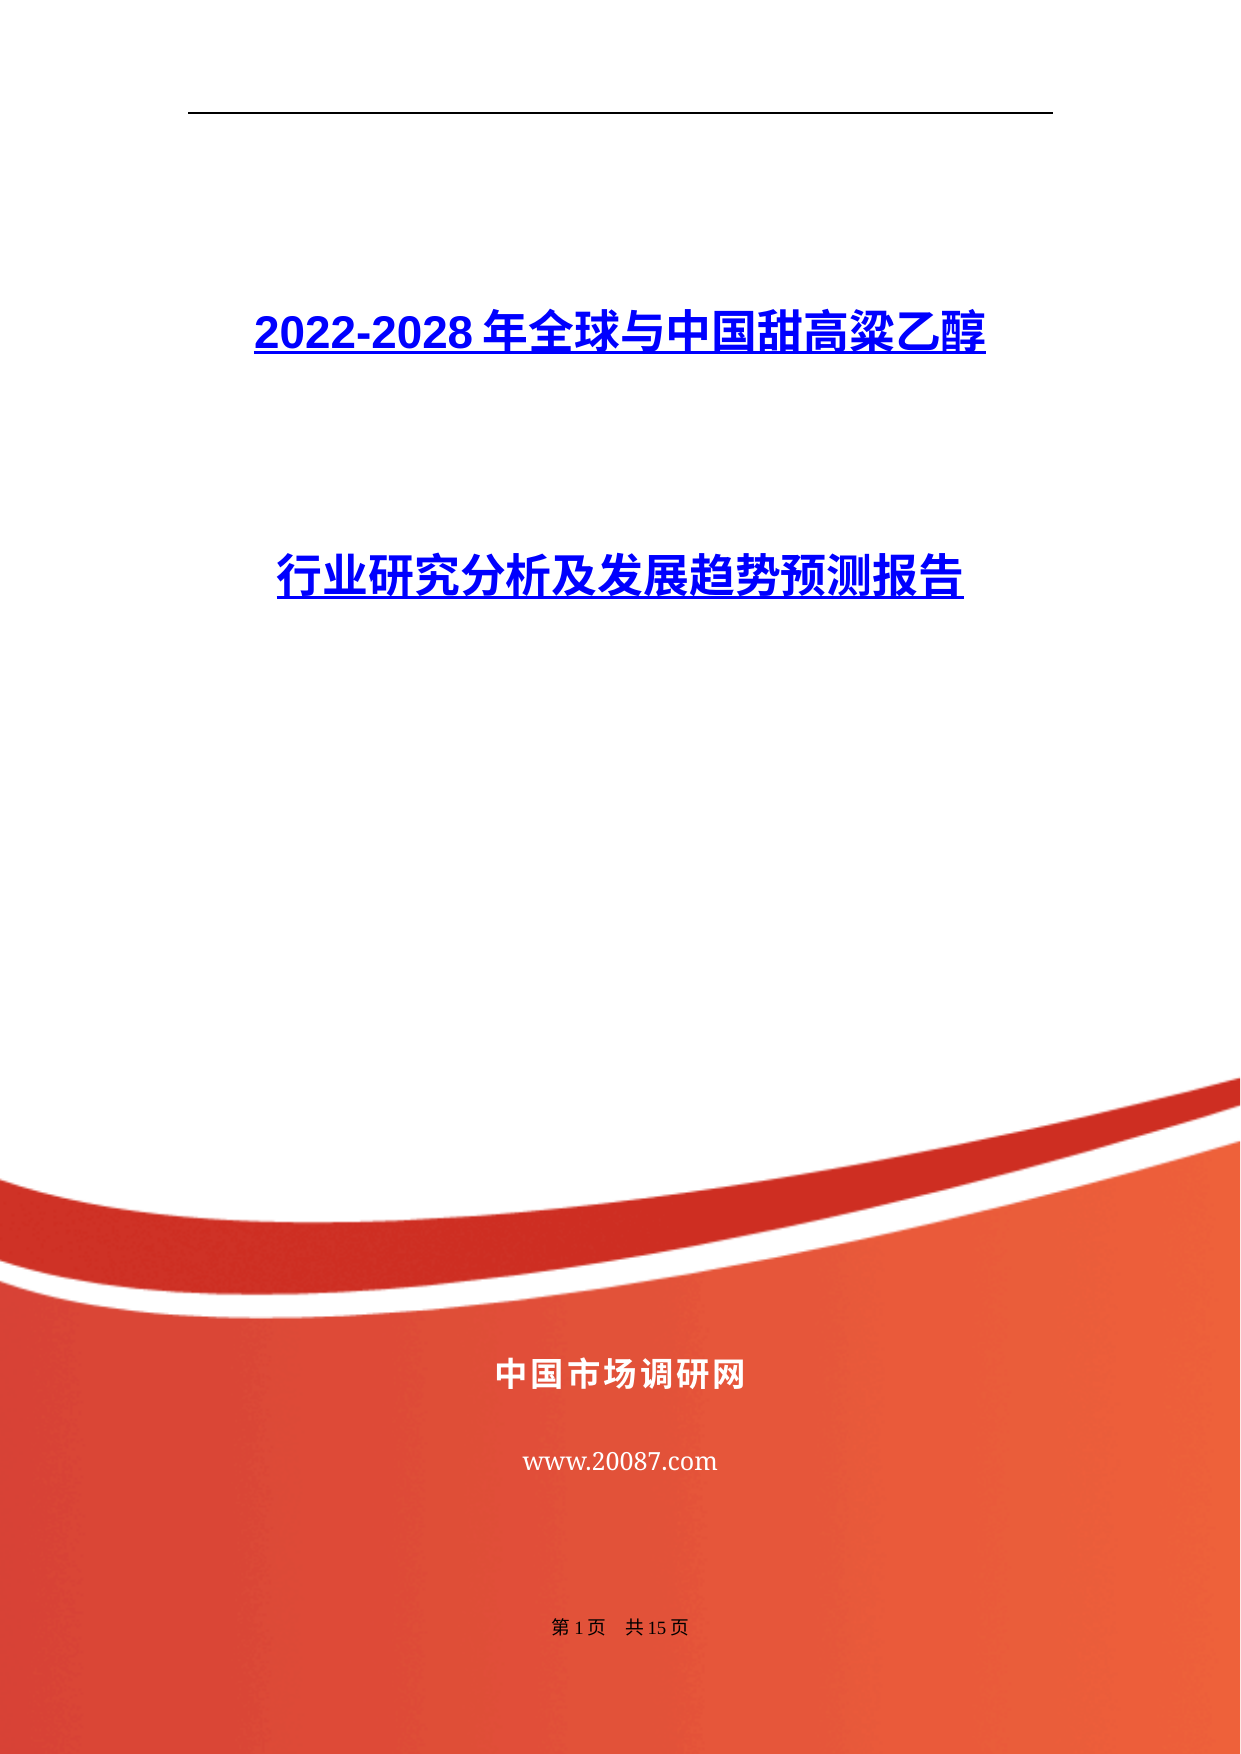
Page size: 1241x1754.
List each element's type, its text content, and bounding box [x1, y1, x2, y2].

table_header 2022-2028年全球与中国甜高粱乙醇行业研究分析及发展趋势预测报告 [188, 207, 1053, 773]
subtitle 中国市场调研网 [187, 1339, 1053, 1404]
text www.20087.com [187, 1428, 1053, 1493]
picture [0, 1006, 1241, 1754]
